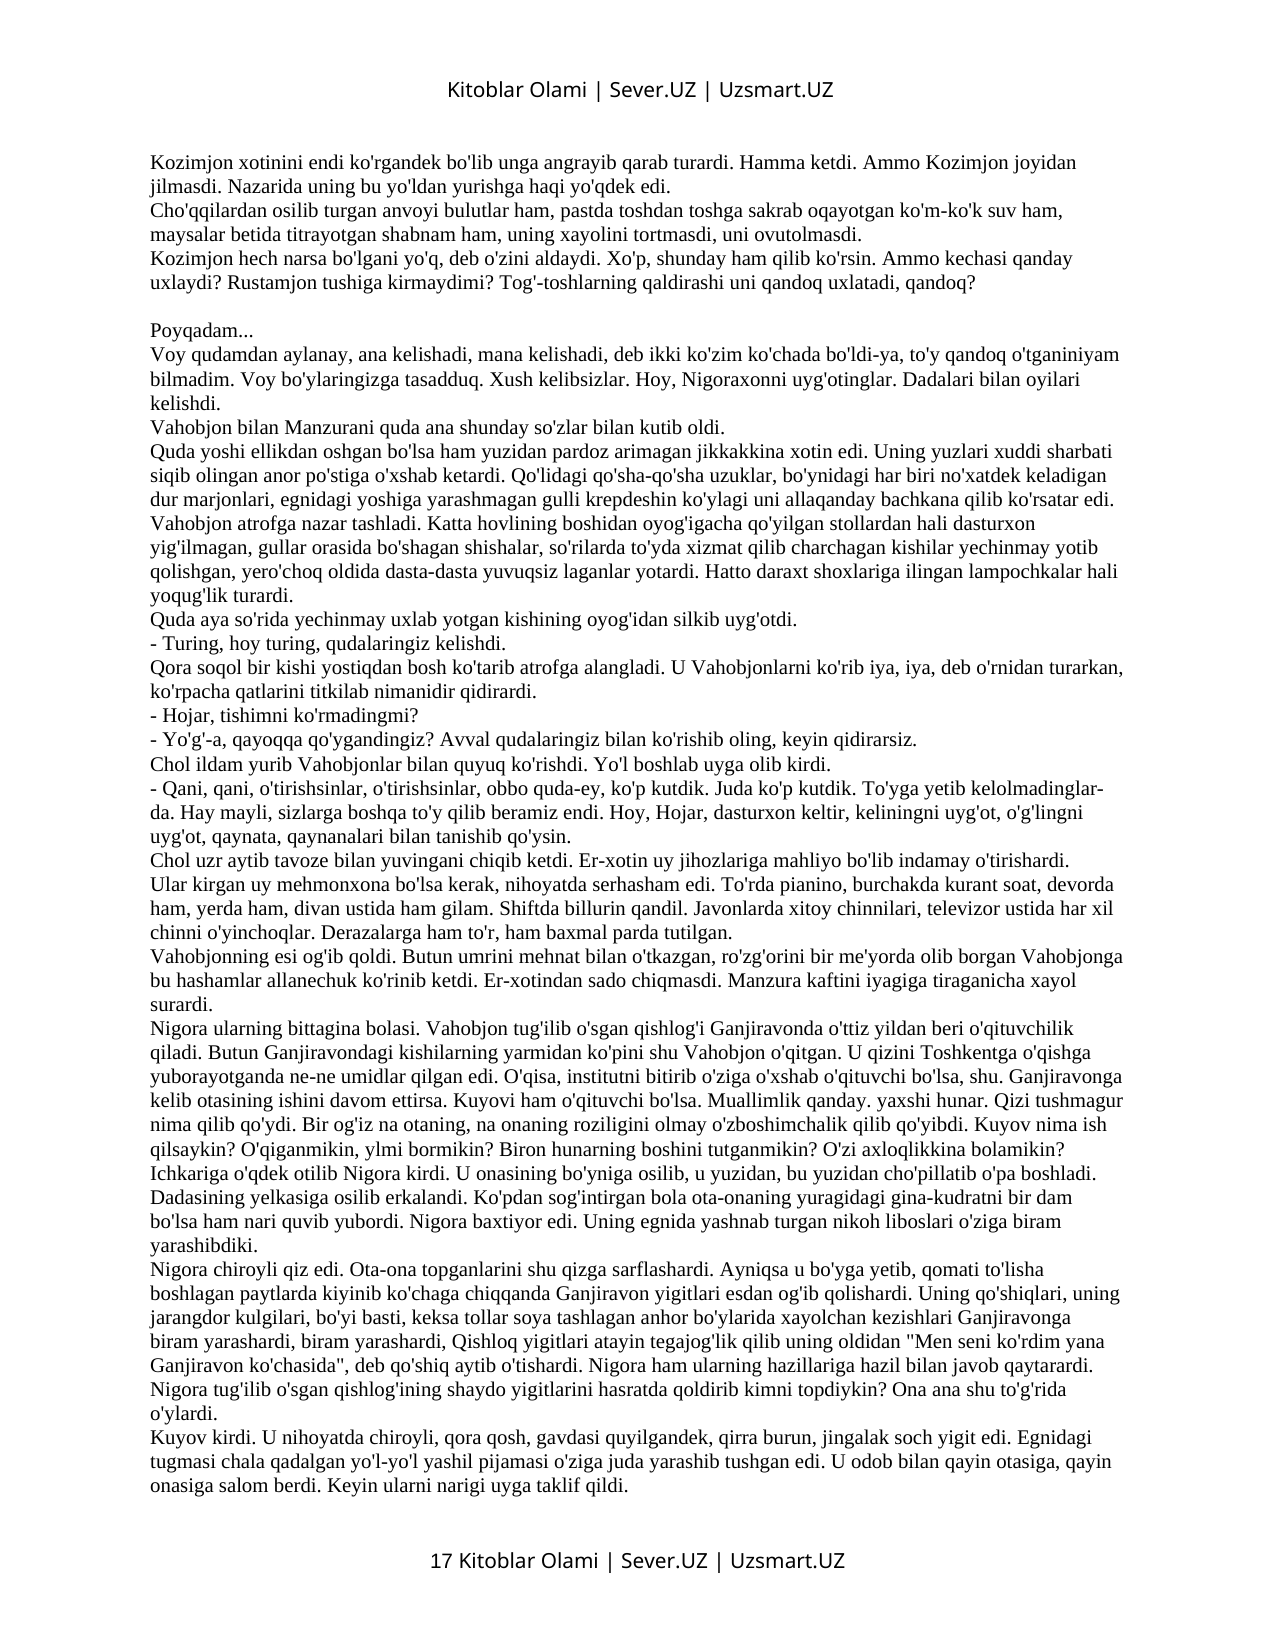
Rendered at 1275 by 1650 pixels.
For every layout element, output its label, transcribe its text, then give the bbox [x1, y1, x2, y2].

text - Yo'g'-a, qayoqqa qo'ygandingiz? Avval qudalaringiz bilan ko'rishib oling, keyin qidirarsiz. [150, 727, 1125, 751]
text Poyqadam... [150, 318, 1125, 342]
text Ular kirgan uy mehmonxona bo'lsa kerak, nihoyatda serhasham edi. To'rda pianino, burchakda kurant soat, devorda ham, yerda ham, divan ustida ham gilam. Shiftda billurin qandil. Javonlarda xitoy chinnilari, televizor ustida har xil chinni o'yinchoqlar. Derazalarga ham to'r, ham baxmal parda tutilgan. [150, 872, 1125, 944]
text Vahobjon bilan Manzurani quda ana shunday so'zlar bilan kutib oldi. [150, 414, 1125, 439]
text Vahobjonning esi og'ib qoldi. Butun umrini mehnat bilan o'tkazgan, ro'zg'orini bir me'yorda olib borgan Vahobjonga bu hashamlar allanechuk ko'rinib ketdi. Er-xotindan sado chiqmasdi. Manzura kaftini iyagiga tiraganicha xayol surardi. [150, 944, 1125, 1016]
text Kuyov kirdi. U nihoyatda chiroyli, qora qosh, gavdasi quyilgandek, qirra burun, jingalak soch yigit edi. Egnidagi tugmasi chala qadalgan yo'l-yo'l yashil pijamasi o'ziga juda yarashib tushgan edi. U odob bilan qayin otasiga, qayin onasiga salom berdi. Keyin ularni narigi uyga taklif qildi. [150, 1425, 1125, 1497]
text Quda yoshi ellikdan oshgan bo'lsa ham yuzidan pardoz arimagan jikkakkina xotin edi. Uning yuzlari xuddi sharbati siqib olingan anor po'stiga o'xshab ketardi. Qo'lidagi qo'sha-qo'sha uzuklar, bo'ynidagi har biri no'xatdek keladigan dur marjonlari, egnidagi yoshiga yarashmagan gulli krepdeshin ko'ylagi uni allaqanday bachkana qilib ko'rsatar edi. [150, 439, 1125, 511]
text - Hojar, tishimni ko'rmadingmi? [150, 703, 1125, 727]
text Ichkariga o'qdek otilib Nigora kirdi. U onasining bo'yniga osilib, u yuzidan, bu yuzidan cho'pillatib o'pa boshladi. Dadasining yelkasiga osilib erkalandi. Ko'pdan sog'intirgan bola ota-onaning yuragidagi gina-kudratni bir dam bo'lsa ham nari quvib yubordi. Nigora baxtiyor edi. Uning egnida yashnab turgan nikoh liboslari o'ziga biram yarashibdiki. [150, 1161, 1125, 1257]
text Qora soqol bir kishi yostiqdan bosh ko'tarib atrofga alangladi. U Vahobjonlarni ko'rib iya, iya, deb o'rnidan turarkan, ko'rpacha qatlarini titkilab nimanidir qidirardi. [150, 655, 1125, 703]
text Vahobjon atrofga nazar tashladi. Katta hovlining boshidan oyog'igacha qo'yilgan stollardan hali dasturxon yig'ilmagan, gullar orasida bo'shagan shishalar, so'rilarda to'yda xizmat qilib charchagan kishilar yechinmay yotib qolishgan, yero'choq oldida dasta-dasta yuvuqsiz laganlar yotardi. Hatto daraxt shoxlariga ilingan lampochkalar hali yoqug'lik turardi. [150, 511, 1125, 607]
text Chol ildam yurib Vahobjonlar bilan quyuq ko'rishdi. Yo'l boshlab uyga olib kirdi. [150, 751, 1125, 776]
text - Turing, hoy turing, qudalaringiz kelishdi. [150, 631, 1125, 655]
text Voy qudamdan aylanay, ana kelishadi, mana kelishadi, deb ikki ko'zim ko'chada bo'ldi-ya, to'y qandoq o'tganiniyam bilmadim. Voy bo'ylaringizga tasadduq. Xush kelibsizlar. Hoy, Nigoraxonni uyg'otinglar. Dadalari bilan oyilari kelishdi. [150, 342, 1125, 414]
text Chol uzr aytib tavoze bilan yuvingani chiqib ketdi. Er-xotin uy jihozlariga mahliyo bo'lib indamay o'tirishardi. [150, 848, 1125, 872]
text Cho'qqilardan osilib turgan anvoyi bulutlar ham, pastda toshdan toshga sakrab oqayotgan ko'm-ko'k suv ham, maysalar betida titrayotgan shabnam ham, uning xayolini tortmasdi, uni ovutolmasdi. [150, 198, 1125, 246]
text Nigora chiroyli qiz edi. Ota-ona topganlarini shu qizga sarflashardi. Ayniqsa u bo'yga yetib, qomati to'lisha boshlagan paytlarda kiyinib ko'chaga chiqqanda Ganjiravon yigitlari esdan og'ib qolishardi. Uning qo'shiqlari, uning jarangdor kulgilari, bo'yi basti, keksa tollar soya tashlagan anhor bo'ylarida xayolchan kezishlari Ganjiravonga biram yarashardi, biram yarashardi, Qishloq yigitlari atayin tegajog'lik qilib uning oldidan "Men seni ko'rdim yana Ganjiravon ko'chasida", deb qo'shiq aytib o'tishardi. Nigora ham ularning hazillariga hazil bilan javob qaytarardi. Nigora tug'ilib o'sgan qishlog'ining shaydo yigitlarini hasratda qoldirib kimni topdiykin? Ona ana shu to'g'rida o'ylardi. [150, 1257, 1125, 1425]
text Quda aya so'rida yechinmay uxlab yotgan kishining oyog'idan silkib uyg'otdi. [150, 607, 1125, 631]
text - Qani, qani, o'tirishsinlar, o'tirishsinlar, obbo quda-ey, ko'p kutdik. Juda ko'p kutdik. To'yga yetib kelolmadinglar-da. Hay mayli, sizlarga boshqa to'y qilib beramiz endi. Hoy, Hojar, dasturxon keltir, keliningni uyg'ot, o'g'lingni uyg'ot, qaynata, qaynanalari bilan tanishib qo'ysin. [150, 776, 1125, 848]
text Nigora ularning bittagina bolasi. Vahobjon tug'ilib o'sgan qishlog'i Ganjiravonda o'ttiz yildan beri o'qituvchilik qiladi. Butun Ganjiravondagi kishilarning yarmidan ko'pini shu Vahobjon o'qitgan. U qizini Toshkentga o'qishga yuborayotganda ne-ne umidlar qilgan edi. O'qisa, institutni bitirib o'ziga o'xshab o'qituvchi bo'lsa, shu. Ganjiravonga kelib otasining ishini davom ettirsa. Kuyovi ham o'qituvchi bo'lsa. Muallimlik qanday. yaxshi hunar. Qizi tushmagur nima qilib qo'ydi. Bir og'iz na otaning, na onaning roziligini olmay o'zboshimchalik qilib qo'yibdi. Kuyov nima ish qilsaykin? O'qiganmikin, ylmi bormikin? Biron hunarning boshini tutganmikin? O'zi axloqlikkina bolamikin? [150, 1016, 1125, 1161]
text Kozimjon hech narsa bo'lgani yo'q, deb o'zini aldaydi. Xo'p, shunday ham qilib ko'rsin. Ammo kechasi qanday uxlaydi? Rustamjon tushiga kirmaydimi? Tog'-toshlarning qaldirashi uni qandoq uxlatadi, qandoq? [150, 246, 1125, 294]
text Kozimjon xotinini endi ko'rgandek bo'lib unga angrayib qarab turardi. Hamma ketdi. Ammo Kozimjon joyidan jilmasdi. Nazarida uning bu yo'ldan yurishga haqi yo'qdek edi. [150, 150, 1125, 198]
